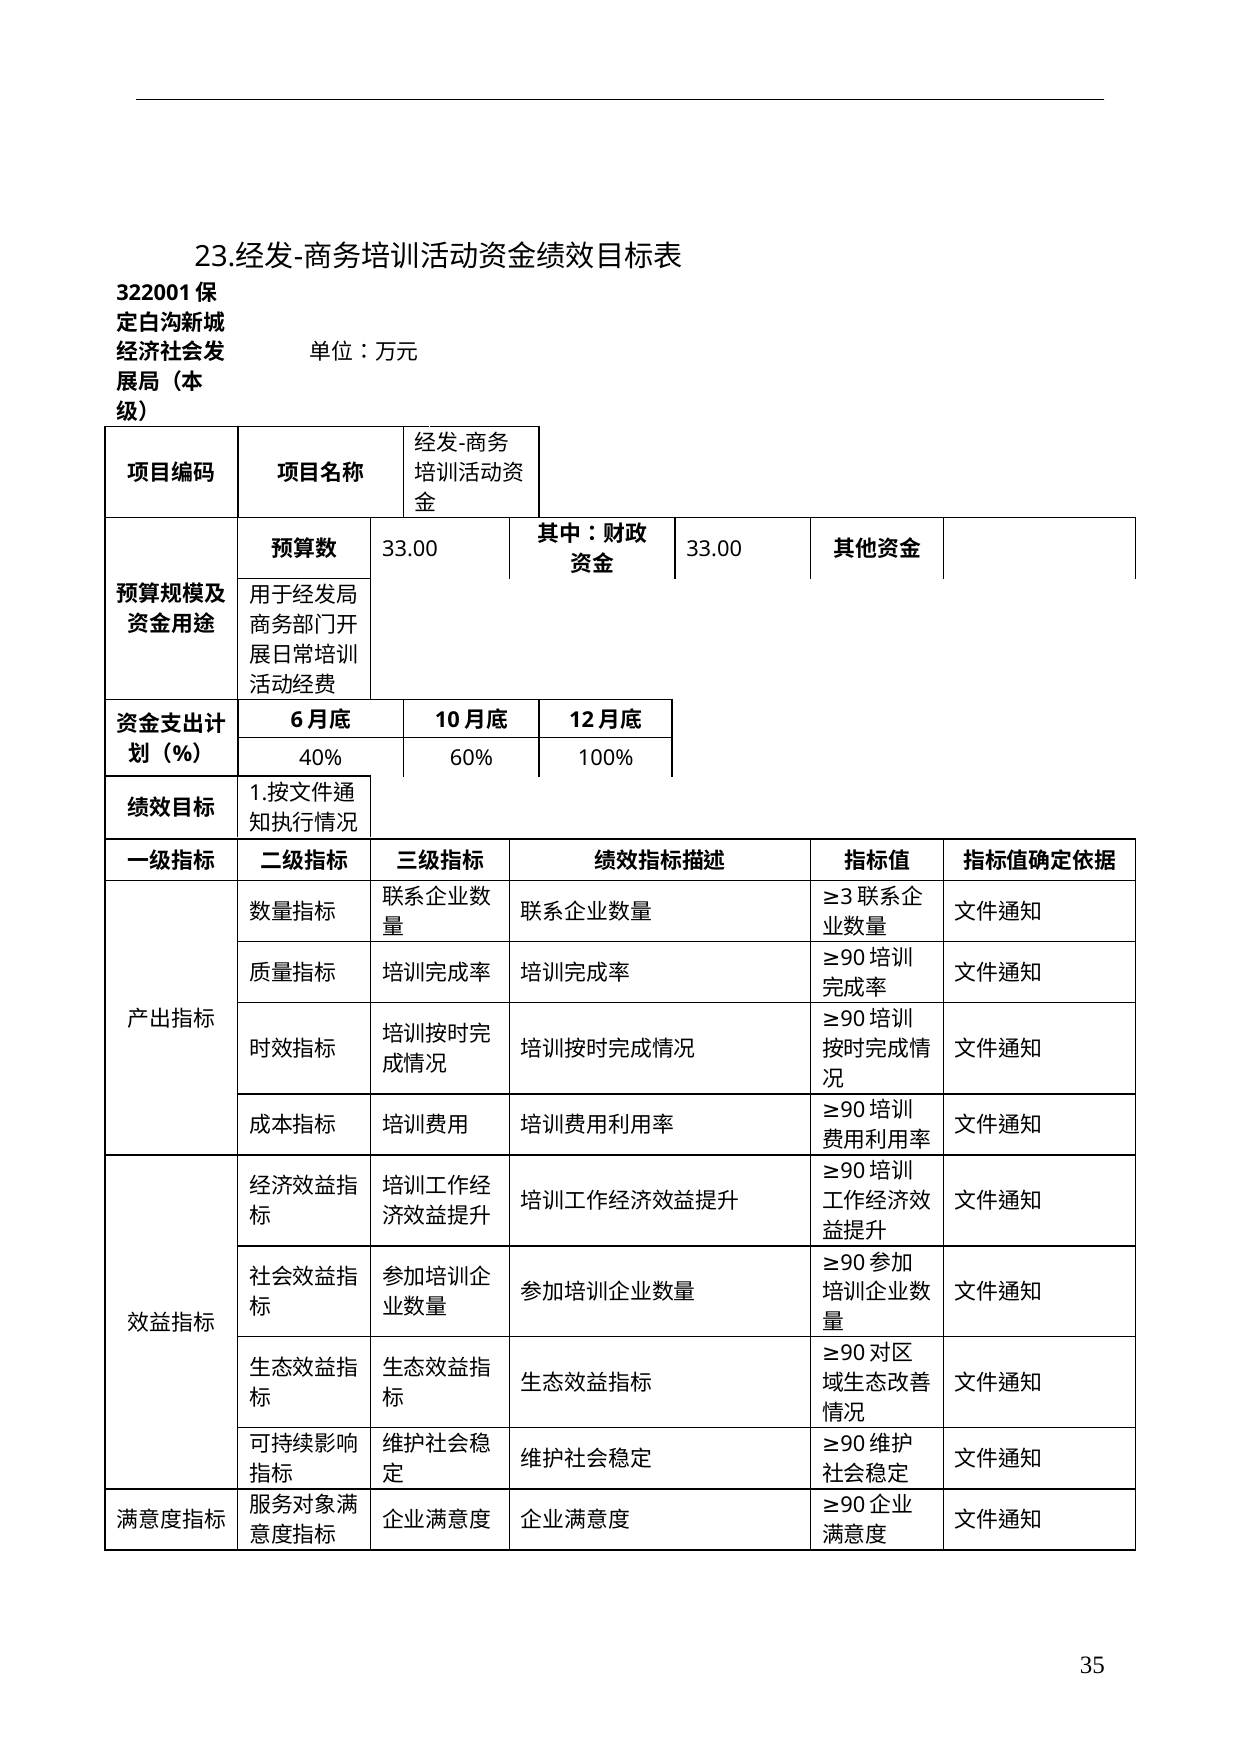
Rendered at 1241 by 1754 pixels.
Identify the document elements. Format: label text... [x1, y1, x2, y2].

table_cell [944, 518, 1135, 578]
table_cell 维护社会稳定 [371, 1428, 509, 1488]
table_cell 满意度指标 [106, 1490, 237, 1549]
table_cell ≥90企业满意度 [811, 1490, 943, 1549]
table_cell 企业满意度 [371, 1490, 509, 1549]
table_cell 培训完成率 [510, 942, 810, 1002]
table_cell 项目编码 [106, 427, 237, 517]
table_cell 经济效益指标 [238, 1156, 370, 1245]
table_cell 用于经发局商务部门开展日常培训活动经费 [238, 579, 370, 698]
table_cell ≥90培训完成率 [811, 942, 943, 1002]
table_cell 33.00 [371, 518, 509, 578]
table_header 绩效指标描述 [510, 840, 810, 879]
table_cell ≥90培训费用利用率 [811, 1095, 943, 1154]
table_cell 12月底 [540, 700, 671, 737]
table_cell 生态效益指标 [371, 1337, 509, 1427]
table_cell 33.00 [676, 518, 810, 578]
text 23.经发-商务培训活动资金绩效目标表 [136, 235, 1104, 275]
table_header 322001保定白沟新城经济社会发展局（本级） [106, 277, 237, 426]
table_cell 绩效目标 [106, 777, 237, 836]
table_cell 社会效益指标 [238, 1247, 370, 1336]
table_cell 生态效益指标 [510, 1337, 810, 1427]
table_cell 文件通知 [944, 1003, 1135, 1093]
table_cell 效益指标 [106, 1156, 237, 1488]
table_cell 100% [540, 738, 671, 775]
table_cell 10月底 [404, 700, 538, 737]
table_cell 资金支出计划（%） [106, 700, 237, 775]
table_cell 其中：财政 资金 [510, 518, 674, 578]
table_cell 时效指标 [238, 1003, 370, 1093]
table_header 指标值 [811, 840, 943, 879]
table_cell 培训完成率 [371, 942, 509, 1002]
table_cell 文件通知 [944, 1156, 1135, 1245]
table_cell 成本指标 [238, 1095, 370, 1154]
table_cell 文件通知 [944, 942, 1135, 1002]
table_cell 培训费用利用率 [510, 1095, 810, 1154]
table_cell 经发-商务培训活动资金 [404, 427, 538, 517]
table_cell 预算数 [238, 518, 370, 578]
table_cell ≥90参加培训企业数量 [811, 1247, 943, 1336]
table_header 三级指标 [371, 840, 509, 879]
table_cell 1.按文件通知执行情况 [238, 777, 370, 836]
table_cell 项目名称 [239, 427, 403, 517]
table_cell 产出指标 [106, 881, 237, 1154]
table_cell 生态效益指标 [238, 1337, 370, 1427]
table_cell 参加培训企业数量 [371, 1247, 509, 1336]
table_cell ≥3联系企业数量 [811, 881, 943, 941]
table_cell 联系企业数量 [510, 881, 810, 941]
table_cell 培训费用 [371, 1095, 509, 1154]
table_cell 文件通知 [944, 1428, 1135, 1488]
table_cell 60% [404, 738, 538, 775]
table_cell 培训按时完成情况 [371, 1003, 509, 1093]
table_cell 培训工作经济效益提升 [510, 1156, 810, 1245]
table_cell 企业满意度 [510, 1490, 810, 1549]
table_header 二级指标 [238, 840, 370, 879]
table_header 单位：万元 [238, 277, 429, 426]
table_cell 文件通知 [944, 1247, 1135, 1336]
table_cell 质量指标 [238, 942, 370, 1002]
table_cell ≥90维护社会稳定 [811, 1428, 943, 1488]
table_cell 40% [239, 738, 403, 775]
table_cell ≥90对区域生态改善情况 [811, 1337, 943, 1427]
table_cell 预算规模及资金用途 [106, 518, 237, 698]
table_cell 6月底 [239, 700, 403, 737]
table_cell ≥90培训工作经济效益提升 [811, 1156, 943, 1245]
table_cell 其他资金 [811, 518, 943, 578]
table_cell 培训按时完成情况 [510, 1003, 810, 1093]
table_cell 可持续影响指标 [238, 1428, 370, 1488]
table_cell 文件通知 [944, 1490, 1135, 1549]
table_header 指标值确定依据 [944, 840, 1135, 879]
table_cell 数量指标 [238, 881, 370, 941]
table_cell 维护社会稳定 [510, 1428, 810, 1488]
table_cell 服务对象满意度指标 [238, 1490, 370, 1549]
table_cell 参加培训企业数量 [510, 1247, 810, 1336]
table_cell 培训工作经济效益提升 [371, 1156, 509, 1245]
table_cell 文件通知 [944, 1095, 1135, 1154]
table_cell 联系企业数量 [371, 881, 509, 941]
table_cell 文件通知 [944, 1337, 1135, 1427]
table_cell ≥90培训按时完成情况 [811, 1003, 943, 1093]
table_header 一级指标 [106, 840, 237, 879]
table_cell 文件通知 [944, 881, 1135, 941]
